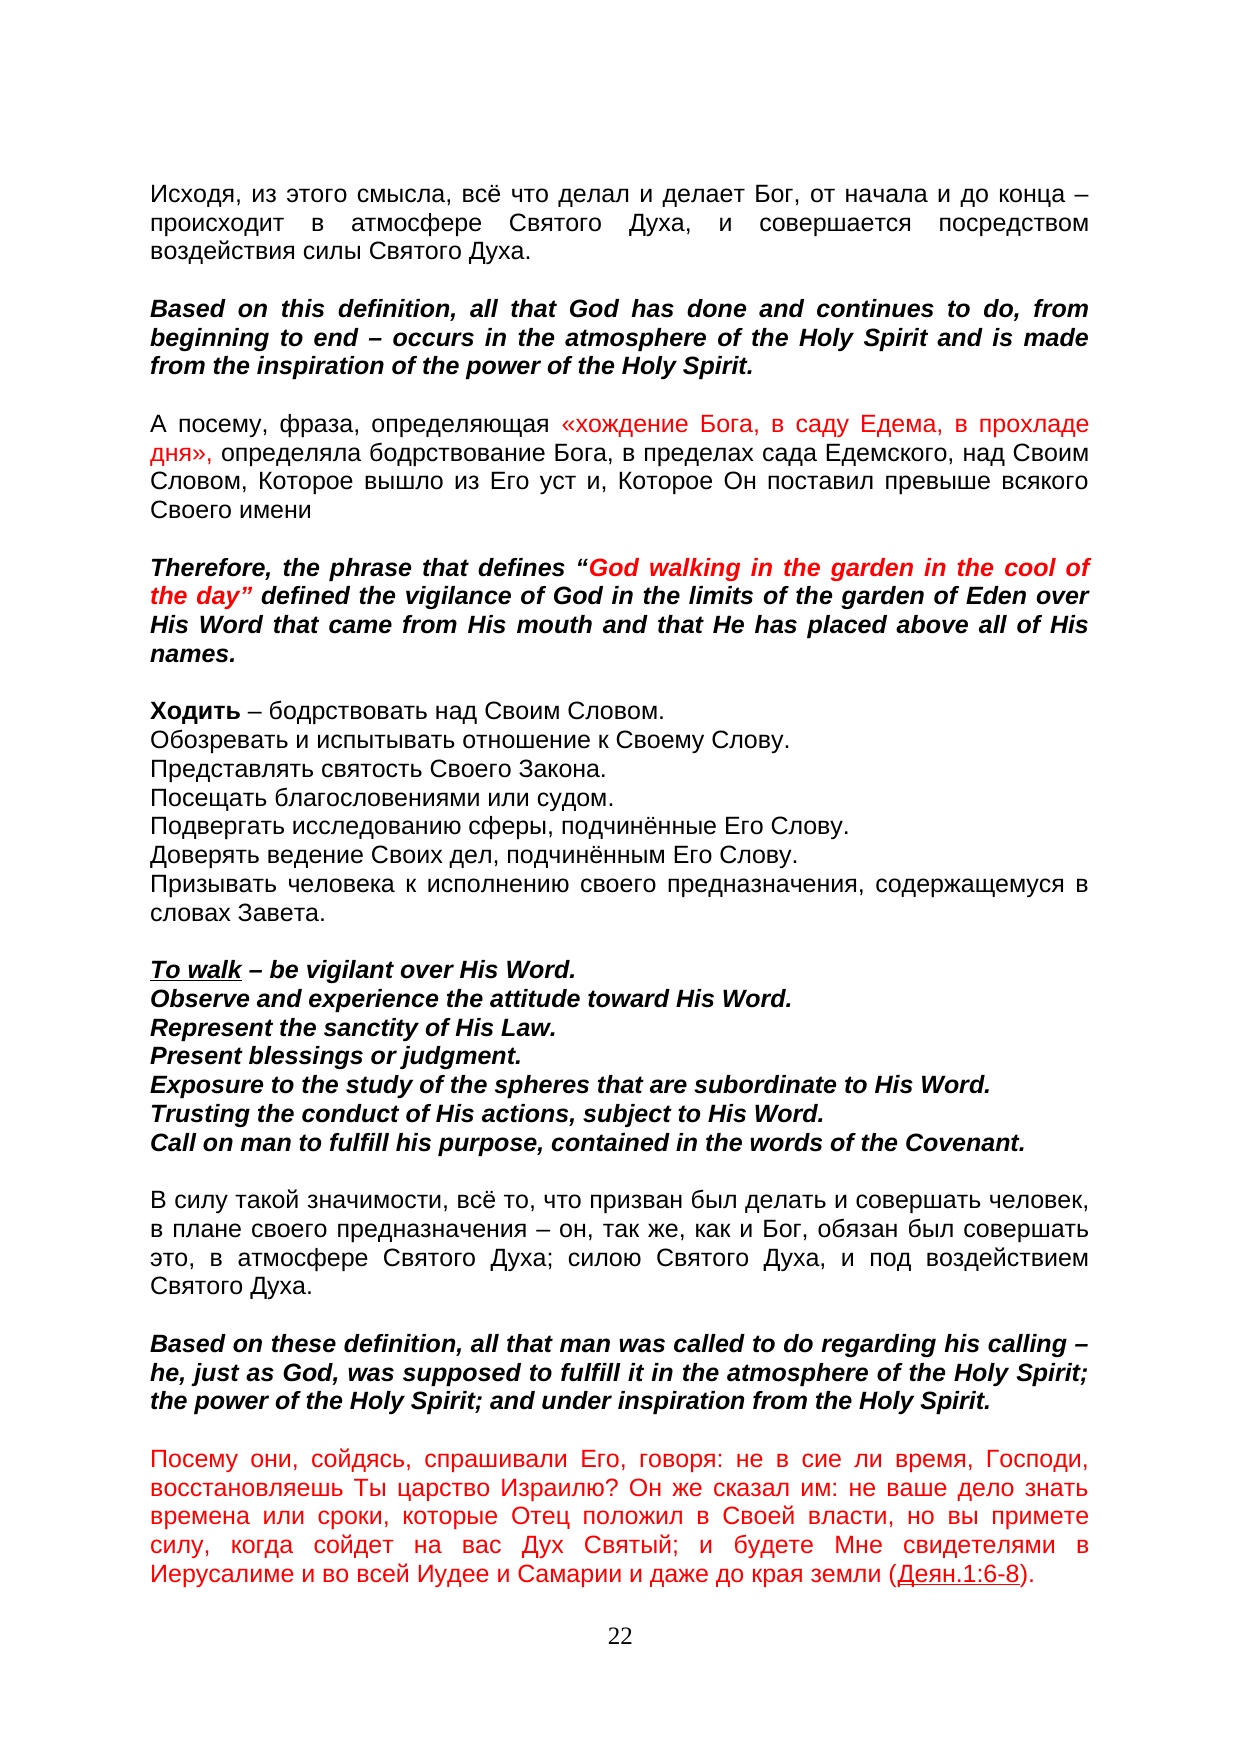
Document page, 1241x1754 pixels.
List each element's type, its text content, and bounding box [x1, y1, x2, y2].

text Призывать человека к исполнению своего предназначения, содержащемуся в словах Завета. [150, 869, 1090, 926]
text Based on this definition, all that God has done and continues to do, from beginning to end – occurs in the atmosphere of the Holy Spirit and is made from the inspiration of the power of the Holy Spirit. [150, 294, 1090, 380]
text Exposure to the study of the spheres that are subordinate to His Word. [150, 1070, 1090, 1099]
text Represent the sanctity of His Law. [150, 1012, 1090, 1041]
text Исходя, из этого смысла, всё что делал и делает Бог, от начала и до конца – происходит в атмосфере Святого Духа, и совершается посредством воздействия силы Святого Духа. [150, 179, 1090, 265]
text Observe and experience the attitude toward His Word. [150, 984, 1090, 1012]
text Based on these definition, all that man was called to do regarding his calling – he, just as God, was supposed to fulfill it in the atmosphere of the Holy Spirit; the power of the Holy Spirit; and under inspiration from the Holy Spirit. [150, 1329, 1090, 1415]
text Обозревать и испытывать отношение к Своему Слову. [150, 725, 1090, 754]
text Trusting the conduct of His actions, subject to His Word. [150, 1099, 1090, 1127]
text Посещать благословениями или судом. [150, 782, 1090, 811]
text А посему, фраза, определяющая «хождение Бога, в саду Едема, в прохладе дня», определяла бодрствование Бога, в пределах сада Едемского, над Своим Словом, Которое вышло из Его уст и, Которое Он поставил превыше всякого Своего имени [150, 409, 1090, 524]
text Ходить – бодрствовать над Своим Словом. [150, 696, 1090, 725]
text Представлять святость Своего Закона. [150, 754, 1090, 782]
text Present blessings or judgment. [150, 1041, 1090, 1070]
text Доверять ведение Своих дел, подчинённым Его Слову. [150, 840, 1090, 869]
text Посему они, сойдясь, спрашивали Его, говоря: не в сие ли время, Господи, восстановляешь Ты царство Израилю? Он же сказал им: не ваше дело знать времена или сроки, которые Отец положил в Своей власти, но вы примете силу, когда сойдет на вас Дух Святый; и будете Мне свидетелями в Иерусалиме и во всей Иудее и Самарии и даже до края земли (Деян.1:6-8). [150, 1444, 1090, 1587]
text Call on man to fulfill his purpose, contained in the words of the Covenant. [150, 1127, 1090, 1156]
text To walk – be vigilant over His Word. [150, 955, 1090, 984]
text Therefore, the phrase that defines “God walking in the garden in the cool of the day” defined the vigilance of God in the limits of the garden of Eden over His Word that came from His mouth and that He has placed above all of His names. [150, 552, 1090, 667]
text Подвергать исследованию сферы, подчинённые Его Слову. [150, 811, 1090, 840]
text В силу такой значимости, всё то, что призван был делать и совершать человек, в плане своего предназначения – он, так же, как и Бог, обязан был совершать это, в атмосфере Святого Духа; силою Святого Духа, и под воздействием Святого Духа. [150, 1185, 1090, 1300]
